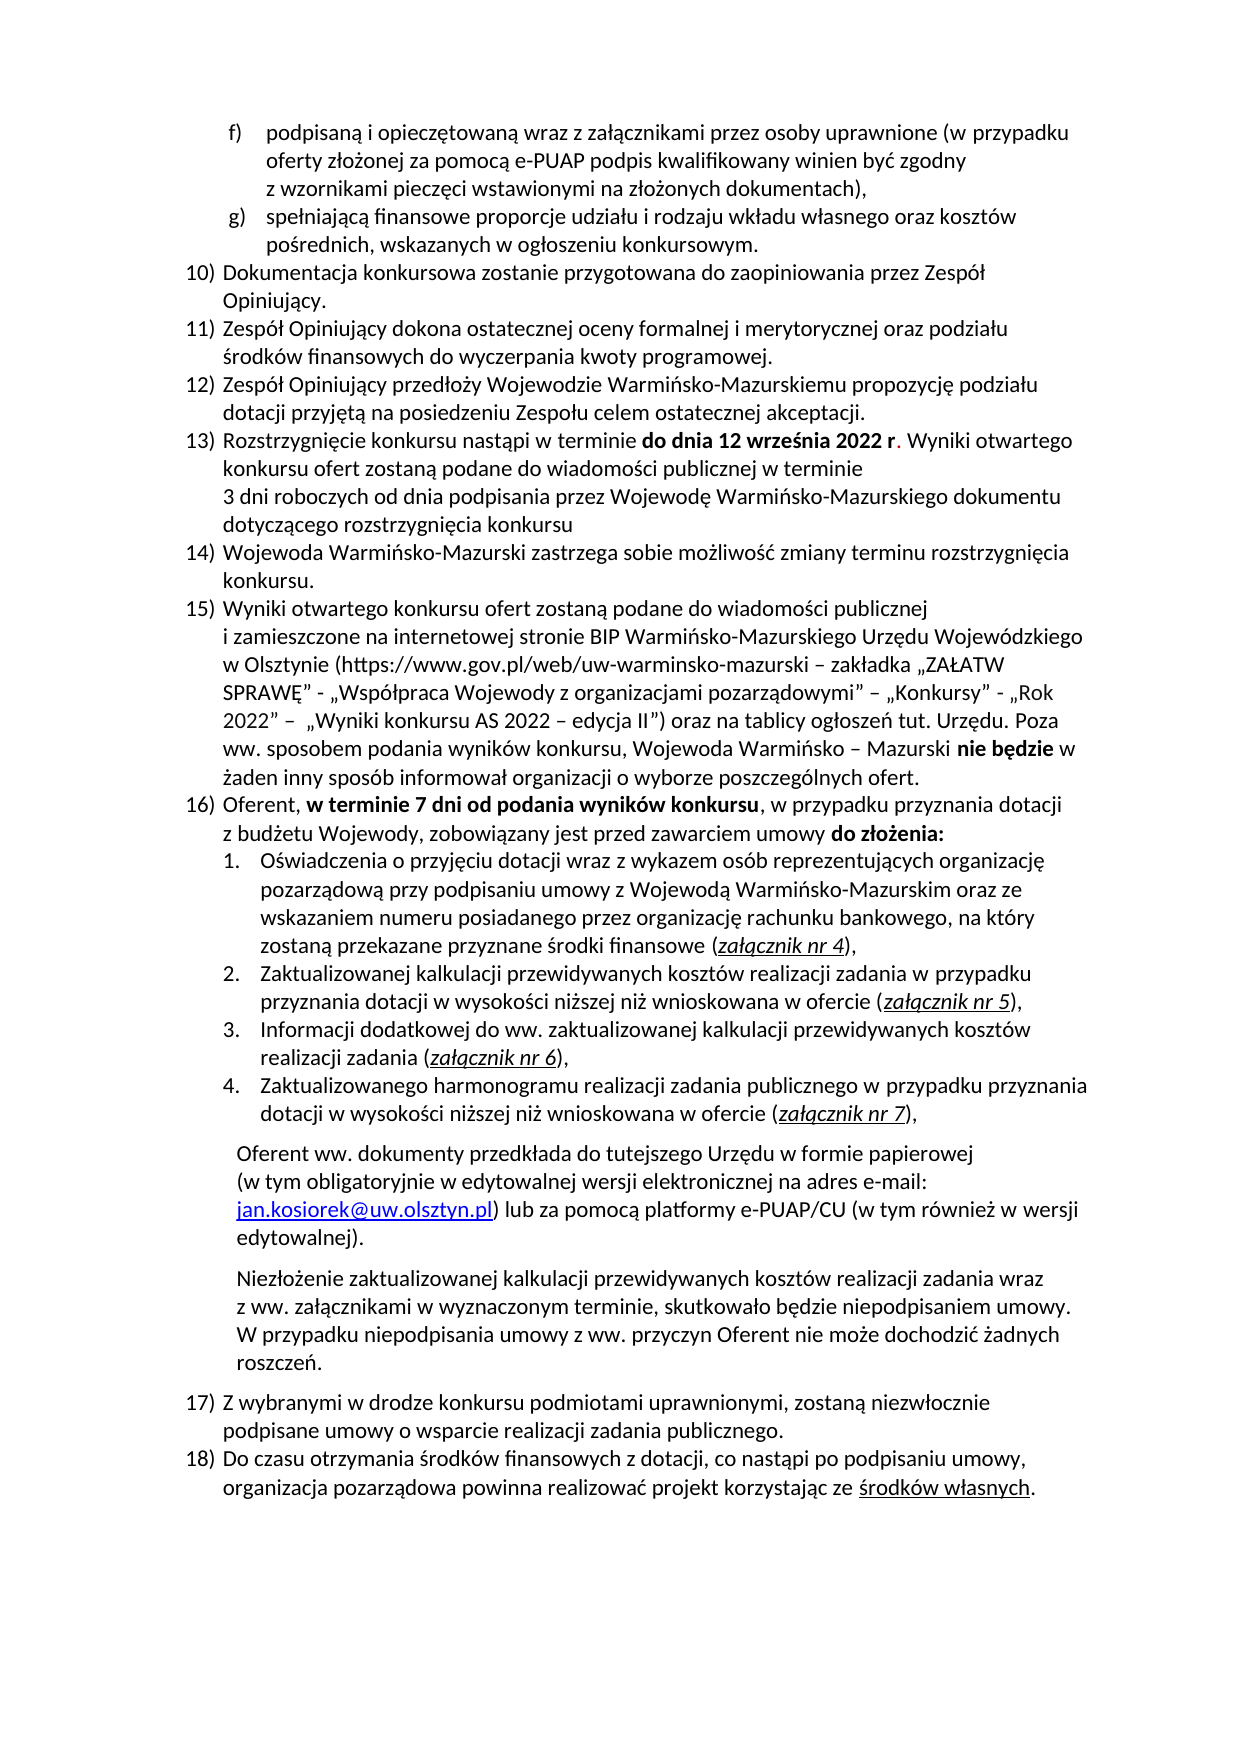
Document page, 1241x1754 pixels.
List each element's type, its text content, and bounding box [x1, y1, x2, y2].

list Oferent, w terminie 7 dni od podania wyników konkursu, w przypadku przyznania dotacji z budżetu Wojewody, zobowiązany jest przed zawarciem umowy do złożenia: [185, 791, 1092, 847]
text Niezłożenie zaktualizowanej kalkulacji przewidywanych kosztów realizacji zadania wraz z ww. załącznikami w wyznaczonym terminie, skutkowało będzie niepodpisaniem umowy. W przypadku niepodpisania umowy z ww. przyczyn Oferent nie może dochodzić żadnych roszczeń. [236, 1264, 1092, 1376]
list podpisaną i opieczętowaną wraz z załącznikami przez osoby uprawnione (w przypadku oferty złożonej za pomocą e-PUAP podpis kwalifikowany winien być zgodny z wzornikami pieczęci wstawionymi na złożonych dokumentach), [228, 118, 1092, 202]
list Rozstrzygnięcie konkursu nastąpi w terminie do dnia 12 września 2022 r. Wyniki otwartego konkursu ofert zostaną podane do wiadomości publicznej w terminie 3 dni roboczych od dnia podpisania przez Wojewodę Warmińsko-Mazurskiego dokumentu dotyczącego rozstrzygnięcia konkursu [185, 426, 1092, 538]
list Wojewoda Warmińsko-Mazurski zastrzega sobie możliwość zmiany terminu rozstrzygnięcia konkursu. [185, 538, 1092, 594]
list spełniającą finansowe proporcje udziału i rodzaju wkładu własnego oraz kosztów pośrednich, wskazanych w ogłoszeniu konkursowym. [228, 202, 1092, 258]
list Wyniki otwartego konkursu ofert zostaną podane do wiadomości publicznej i zamieszczone na internetowej stronie BIP Warmińsko-Mazurskiego Urzędu Wojewódzkiego w Olsztynie (https://www.gov.pl/web/uw-warminsko-mazurski – zakładka „ZAŁATW SPRAWĘ” - „Współpraca Wojewody z organizacjami pozarządowymi” – „Konkursy” - „Rok 2022” – „Wyniki konkursu AS 2022 – edycja II”) oraz na tablicy ogłoszeń tut. Urzędu. Poza ww. sposobem podania wyników konkursu, Wojewoda Warmińsko – Mazurski nie będzie w żaden inny sposób informował organizacji o wyborze poszczególnych ofert. [185, 594, 1092, 791]
list Z wybranymi w drodze konkursu podmiotami uprawnionymi, zostaną niezwłocznie podpisane umowy o wsparcie realizacji zadania publicznego. [185, 1388, 1092, 1444]
list Do czasu otrzymania środków finansowych z dotacji, co nastąpi po podpisaniu umowy, organizacja pozarządowa powinna realizować projekt korzystając ze środków własnych. [185, 1444, 1092, 1501]
list Oświadczenia o przyjęciu dotacji wraz z wykazem osób reprezentujących organizację pozarządową przy podpisaniu umowy z Wojewodą Warmińsko-Mazurskim oraz ze wskazaniem numeru posiadanego przez organizację rachunku bankowego, na który zostaną przekazane przyznane środki finansowe (załącznik nr 4), [223, 847, 1092, 959]
list Zaktualizowanego harmonogramu realizacji zadania publicznego w przypadku przyznania dotacji w wysokości niższej niż wnioskowana w ofercie (załącznik nr 7), [223, 1071, 1092, 1127]
list Informacji dodatkowej do ww. zaktualizowanej kalkulacji przewidywanych kosztów realizacji zadania (załącznik nr 6), [223, 1015, 1092, 1071]
text Oferent ww. dokumenty przedkłada do tutejszego Urzędu w formie papierowej (w tym obligatoryjnie w edytowalnej wersji elektronicznej na adres e-mail: jan.kosiorek@uw.olsztyn.pl) lub za pomocą platformy e-PUAP/CU (w tym również w wersji edytowalnej). [236, 1139, 1092, 1251]
list Zaktualizowanej kalkulacji przewidywanych kosztów realizacji zadania w przypadku przyznania dotacji w wysokości niższej niż wnioskowana w ofercie (załącznik nr 5), [223, 959, 1092, 1015]
list Zespół Opiniujący dokona ostatecznej oceny formalnej i merytorycznej oraz podziału środków finansowych do wyczerpania kwoty programowej. [185, 314, 1092, 370]
list Dokumentacja konkursowa zostanie przygotowana do zaopiniowania przez Zespół Opiniujący. [185, 258, 1092, 314]
list Zespół Opiniujący przedłoży Wojewodzie Warmińsko-Mazurskiemu propozycję podziału dotacji przyjętą na posiedzeniu Zespołu celem ostatecznej akceptacji. [185, 370, 1092, 426]
